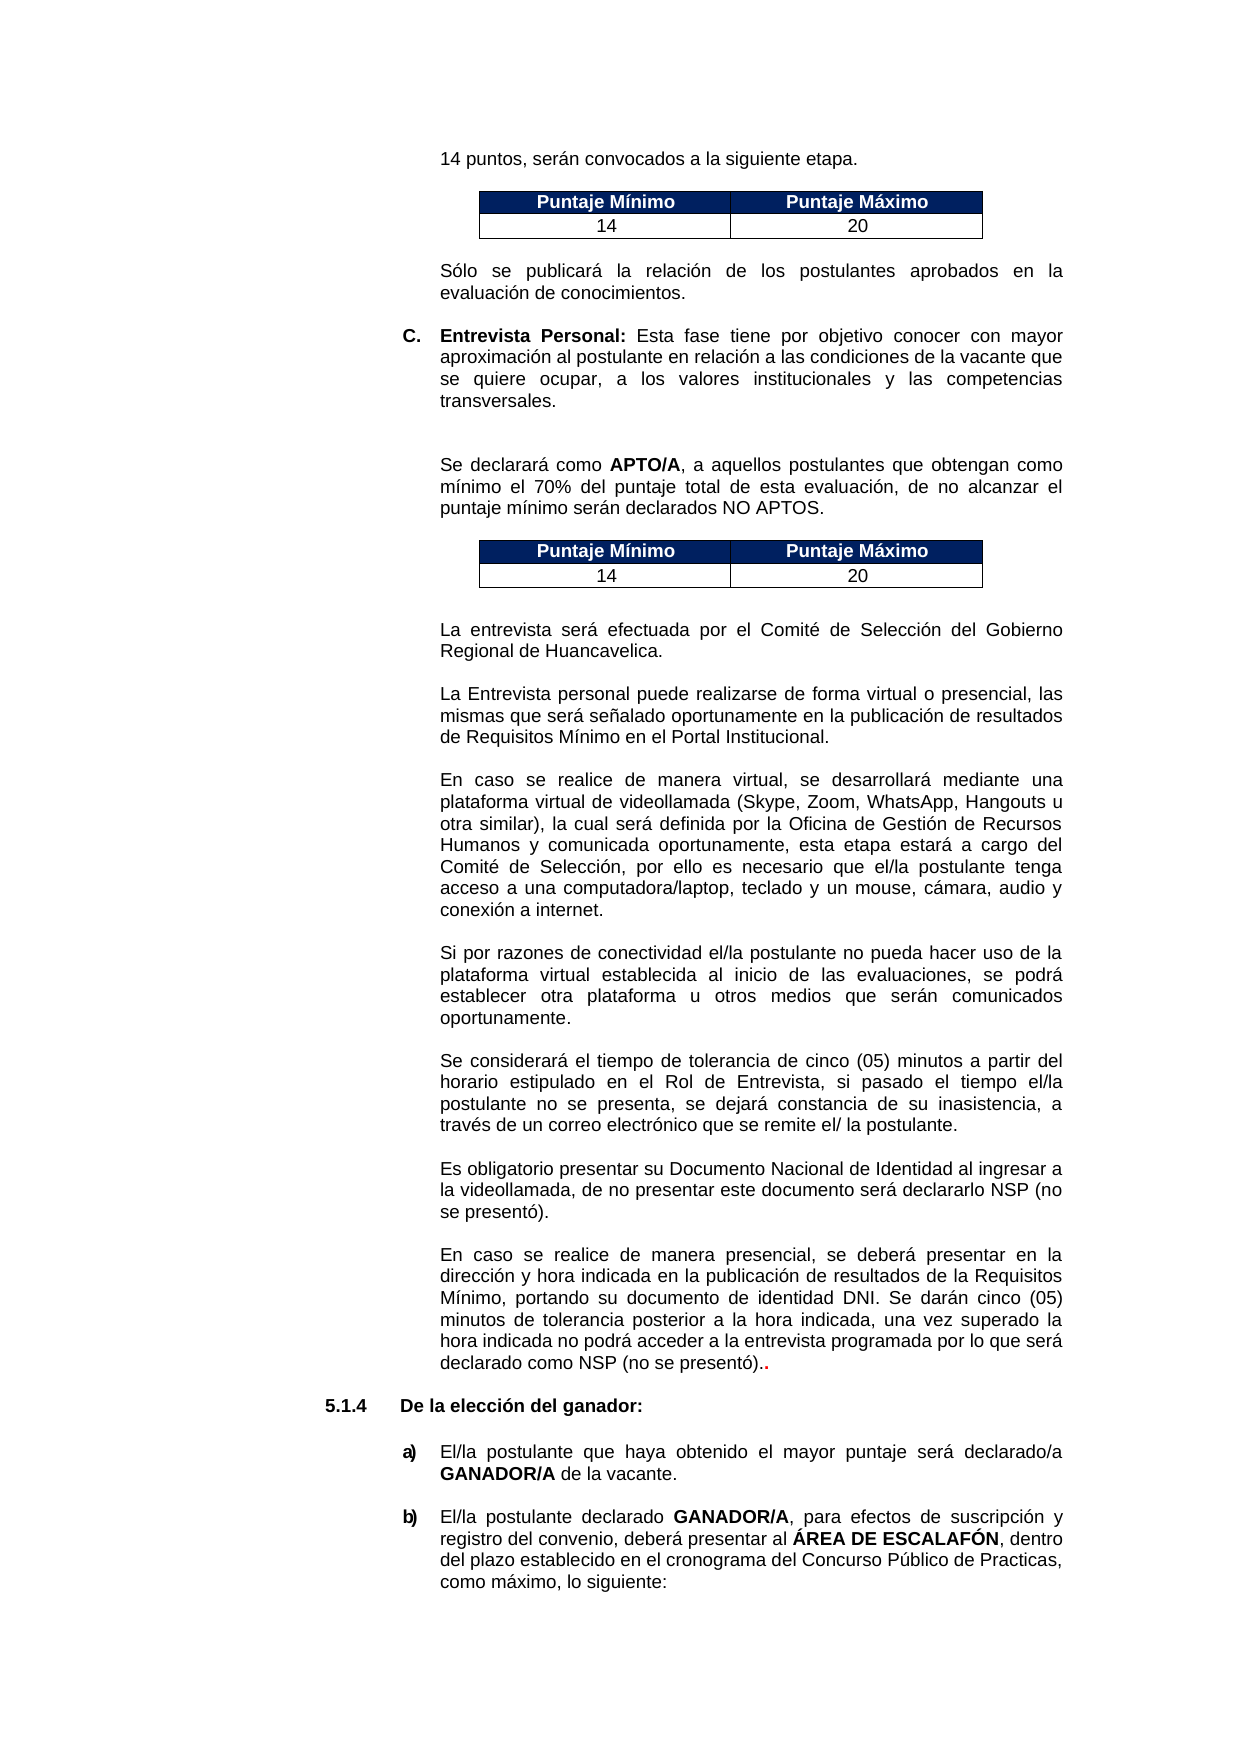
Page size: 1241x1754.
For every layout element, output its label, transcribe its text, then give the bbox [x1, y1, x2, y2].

subtitle Entrevista Personal: Esta fase tiene por objetivo conocer con mayor aproximación al postulante en relación a las condiciones de la vacante que se quiere ocupar, a los valores institucionales y las competencias transversales. [402, 325, 1063, 411]
subtitle La entrevista será efectuada por el Comité de Selección del Gobierno Regional de Huancavelica. [440, 618, 1063, 661]
subtitle En caso se realice de manera virtual, se desarrollará mediante una plataforma virtual de videollamada (Skype, Zoom, WhatsApp, Hangouts u otra similar), la cual será definida por la Oficina de Gestión de Recursos Humanos y comunicada oportunamente, esta etapa estará a cargo del Comité de Selección, por ello es necesario que el/la postulante tenga acceso a una computadora/laptop, teclado y un mouse, cámara, audio y conexión a internet. [440, 769, 1063, 920]
table_header Puntaje Mínimo [480, 541, 730, 563]
subtitle El/la postulante declarado GANADOR/A, para efectos de suscripción y registro del convenio, deberá presentar al ÁREA DE ESCALAFÓN, dentro del plazo establecido en el cronograma del Concurso Público de Practicas, como máximo, lo siguiente: [402, 1506, 1063, 1592]
subtitle De la elección del ganador: [325, 1395, 1063, 1416]
subtitle El/la postulante que haya obtenido el mayor puntaje será declarado/a GANADOR/A de la vacante. [402, 1441, 1063, 1484]
subtitle Es obligatorio presentar su Documento Nacional de Identidad al ingresar a la videollamada, de no presentar este documento será declararlo NSP (no se presentó). [440, 1157, 1063, 1222]
subtitle Se considerará el tiempo de tolerancia de cinco (05) minutos a partir del horario estipulado en el Rol de Entrevista, si pasado el tiempo el/la postulante no se presenta, se dejará constancia de su inasistencia, a través de un correo electrónico que se remite el/ la postulante. [440, 1049, 1063, 1136]
table_cell 14 [480, 214, 730, 237]
table_cell 14 [480, 564, 730, 587]
subtitle Si por razones de conectividad el/la postulante no pueda hacer uso de la plataforma virtual establecida al inicio de las evaluaciones, se podrá establecer otra plataforma u otros medios que serán comunicados oportunamente. [440, 942, 1063, 1028]
table_header Puntaje Máximo [731, 192, 982, 213]
subtitle En caso se realice de manera presencial, se deberá presentar en la dirección y hora indicada en la publicación de resultados de la Requisitos Mínimo, portando su documento de identidad DNI. Se darán cinco (05) minutos de tolerancia posterior a la hora indicada, una vez superado la hora indicada no podrá acceder a la entrevista programada por lo que será declarado como NSP (no se presentó).. [440, 1244, 1063, 1373]
table_cell 20 [731, 214, 982, 237]
subtitle Se declarará como APTO/A, a aquellos postulantes que obtengan como mínimo el 70% del puntaje total de esta evaluación, de no alcanzar el puntaje mínimo serán declarados NO APTOS. [440, 454, 1063, 519]
table_cell 20 [731, 564, 982, 587]
table_header Puntaje Máximo [731, 541, 982, 563]
table_header Puntaje Mínimo [480, 192, 730, 213]
subtitle Sólo se publicará la relación de los postulantes aprobados en la evaluación de conocimientos. [440, 260, 1063, 303]
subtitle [440, 148, 1063, 169]
subtitle La Entrevista personal puede realizarse de forma virtual o presencial, las mismas que será señalado oportunamente en la publicación de resultados de Requisitos Mínimo en el Portal Institucional. [440, 683, 1063, 748]
